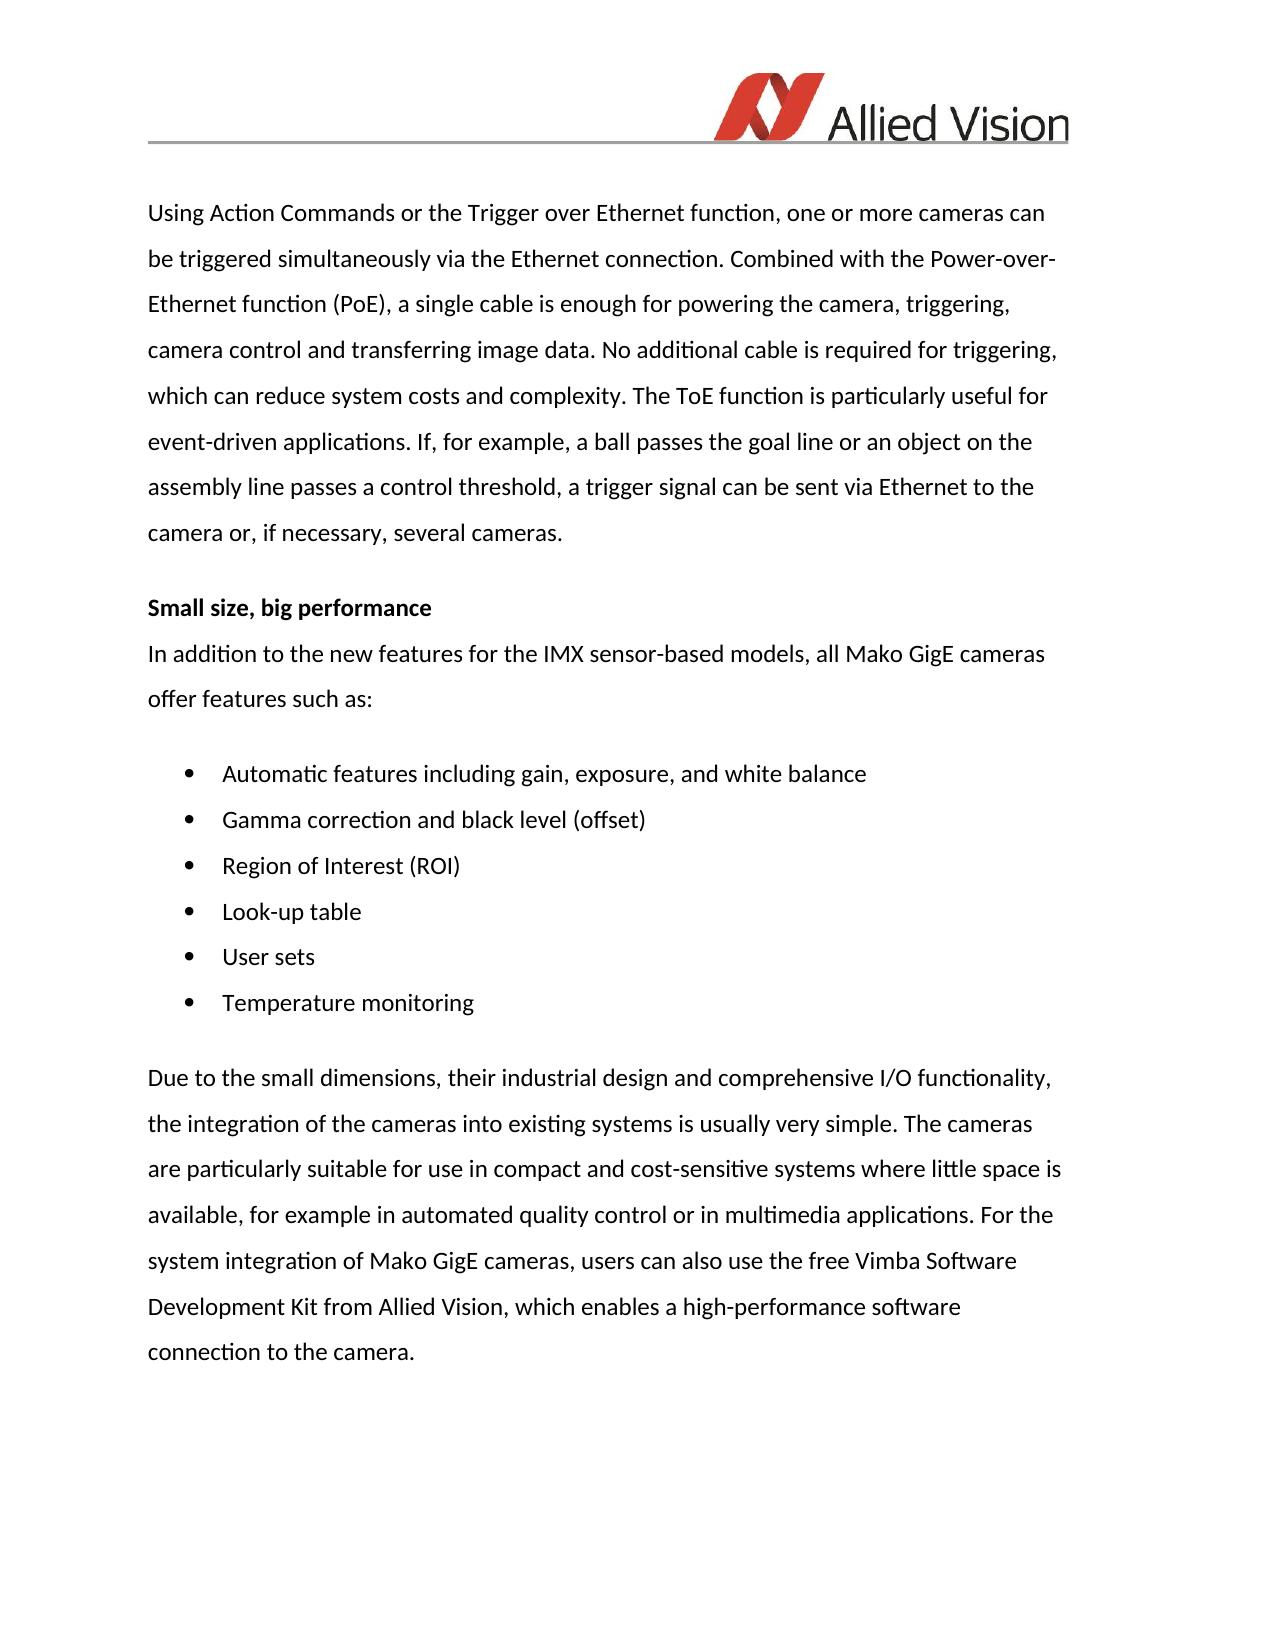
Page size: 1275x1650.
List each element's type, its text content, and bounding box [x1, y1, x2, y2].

list Look-up table [185, 896, 1068, 926]
list Gamma correction and black level (offset) [185, 804, 1068, 835]
list Region of Interest (ROI) [185, 850, 1068, 880]
text Using Action Commands or the Trigger over Ethernet function, one or more cameras can be triggered simultaneously via the Ethernet connection. Combined with the Power-over-Ethernet function (PoE), a single cable is enough for powering the camera, triggering, camera control and transferring image data. No additional cable is required for triggering, which can reduce system costs and complexity. The ToE function is particularly useful for event-driven applications. If, for example, a ball passes the goal line or an object on the assembly line passes a control threshold, a trigger signal can be sent via Ethernet to the camera or, if necessary, several cameras. [148, 197, 1068, 548]
text Small size, big performance In addition to the new features for the IMX sensor-based models, all Mako GigE cameras offer features such as: [148, 592, 1068, 714]
list Automatic features including gain, exposure, and white balance [185, 758, 1068, 789]
list User sets [185, 941, 1068, 972]
text Due to the small dimensions, their industrial design and comprehensive I/O functionality, the integration of the cameras into existing systems is usually very simple. The cameras are particularly suitable for use in compact and cost-sensitive systems where little space is available, for example in automated quality control or in multimedia applications. For the system integration of Mako GigE cameras, users can also use the free Vimba Software Development Kit from Allied Vision, which enables a high-performance software connection to the camera. [148, 1062, 1068, 1367]
list Temperature monitoring [185, 987, 1068, 1018]
picture [713, 73, 1069, 141]
